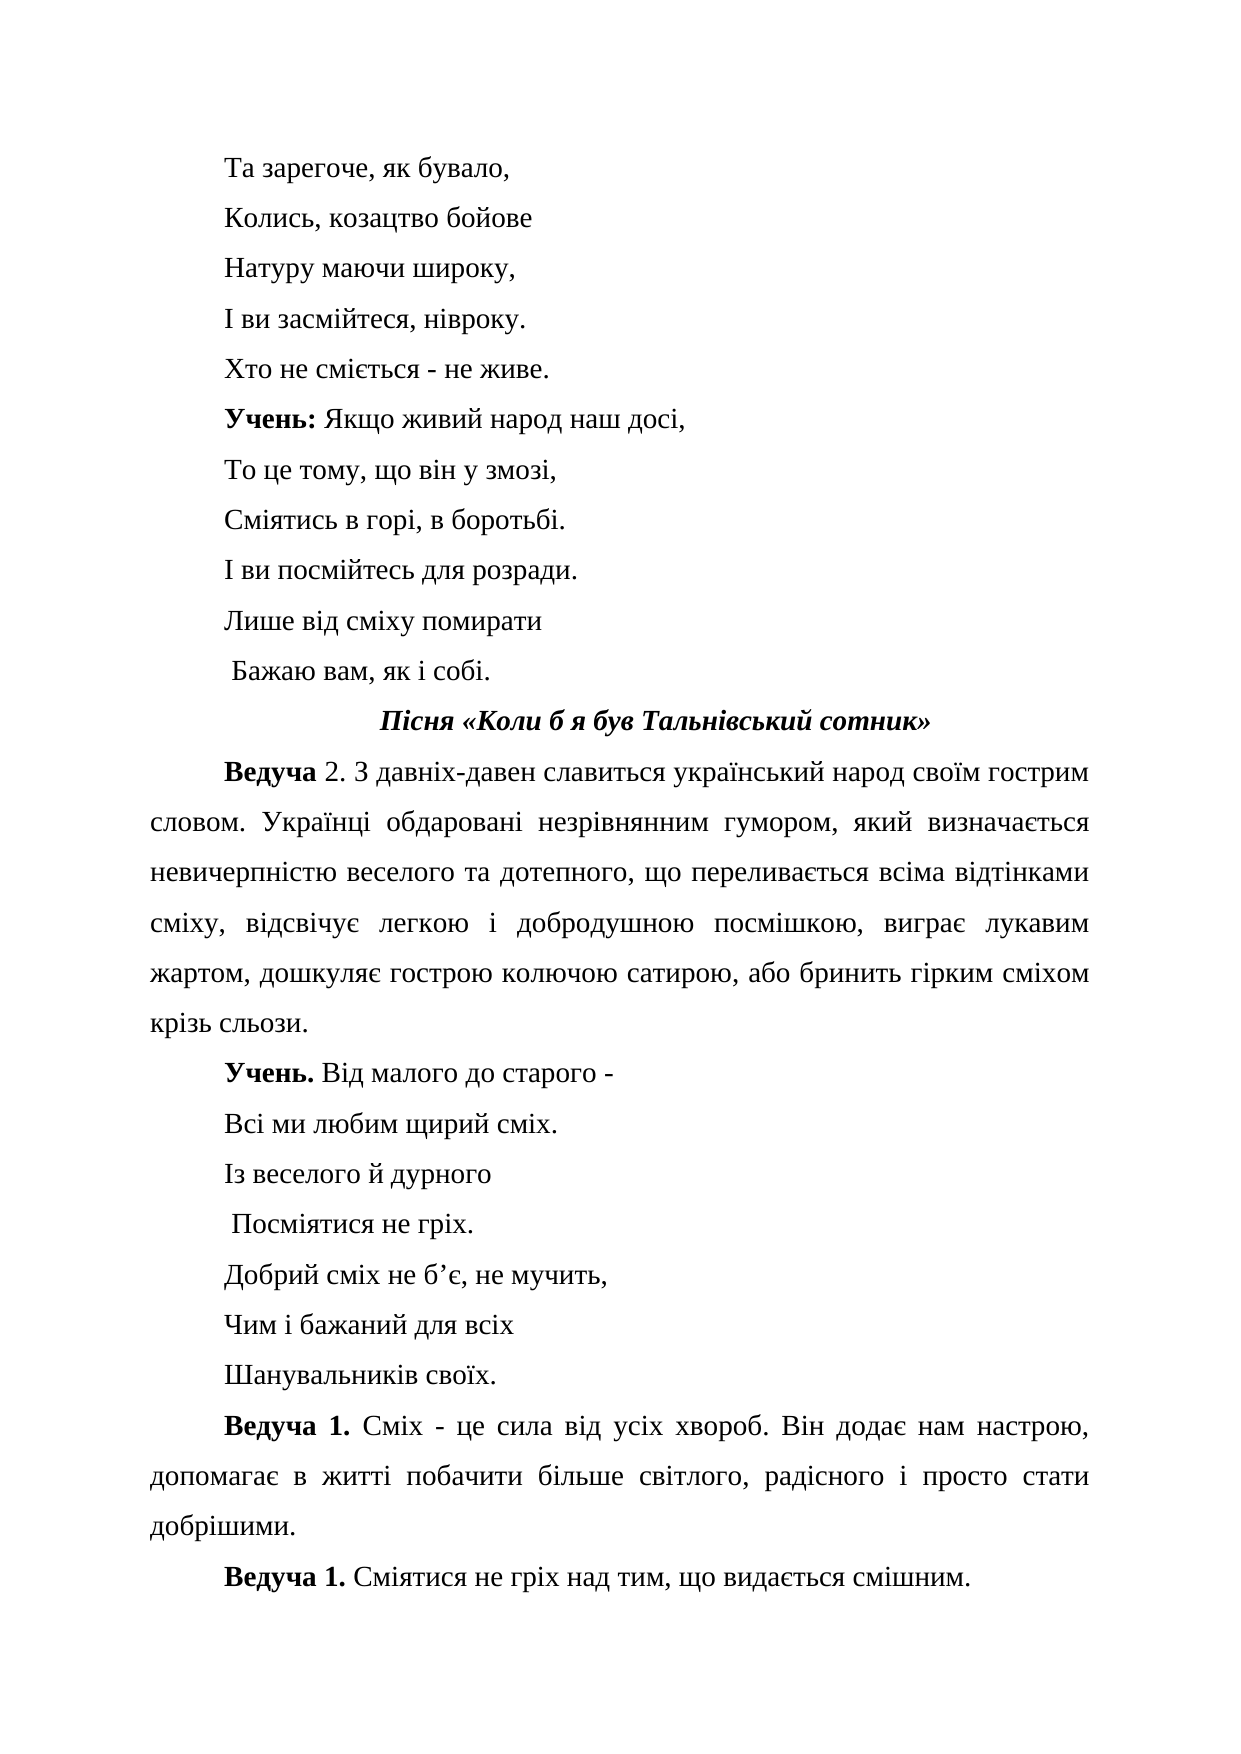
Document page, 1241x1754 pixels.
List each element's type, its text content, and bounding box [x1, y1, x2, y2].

text Лише від сміху помирати [150, 603, 1090, 636]
text Колись, козацтво бойове [150, 200, 1090, 234]
text І ви засмійтеся, нівроку. [150, 301, 1090, 334]
text Ведуча 1. Сміх - це сила від усіх хвороб. Він додає нам настрою, допомагає в житті побачити більше світлого, радісного і просто стати добрішими. [150, 1408, 1090, 1542]
text Із веселого й дурного [150, 1156, 1090, 1190]
text Пісня «Коли б я був Тальнівський сотник» [150, 703, 1090, 737]
text То це тому, що він у змозі, [150, 452, 1090, 485]
text Шанувальників своїх. [150, 1357, 1090, 1391]
text Ведуча 1. Сміятися не гріх над тим, що видається смішним. [150, 1559, 1090, 1592]
text І ви посмійтесь для розради. [150, 552, 1090, 586]
text Хто не сміється - не живе. [150, 351, 1090, 385]
text Учень: Якщо живий народ наш досі, [150, 402, 1090, 435]
text Бажаю вам, як і собі. [150, 653, 1090, 687]
text Ведуча 2. З давніх-давен славиться український народ своїм гострим словом. Українці обдаровані незрівнянним гумором, який визначається невичерпністю веселого та дотепного, що переливається всіма відтінками сміху, відсвічує легкою і добродушною посмішкою, виграє лукавим жартом, дошкуляє гострою колючою сатирою, або бринить гірким сміхом крізь сльози. [150, 754, 1090, 1039]
text Учень. Від малого до старого - [150, 1056, 1090, 1089]
text Посміятися не гріх. [150, 1207, 1090, 1240]
text Та зарегоче, як бувало, [150, 150, 1090, 183]
text Всі ми любим щирий сміх. [150, 1106, 1090, 1139]
text Чим і бажаний для всіх [150, 1307, 1090, 1341]
text Сміятись в горі, в боротьбі. [150, 502, 1090, 536]
text Натуру маючи широку, [150, 251, 1090, 284]
text Добрий сміх не б’є, не мучить, [150, 1257, 1090, 1290]
